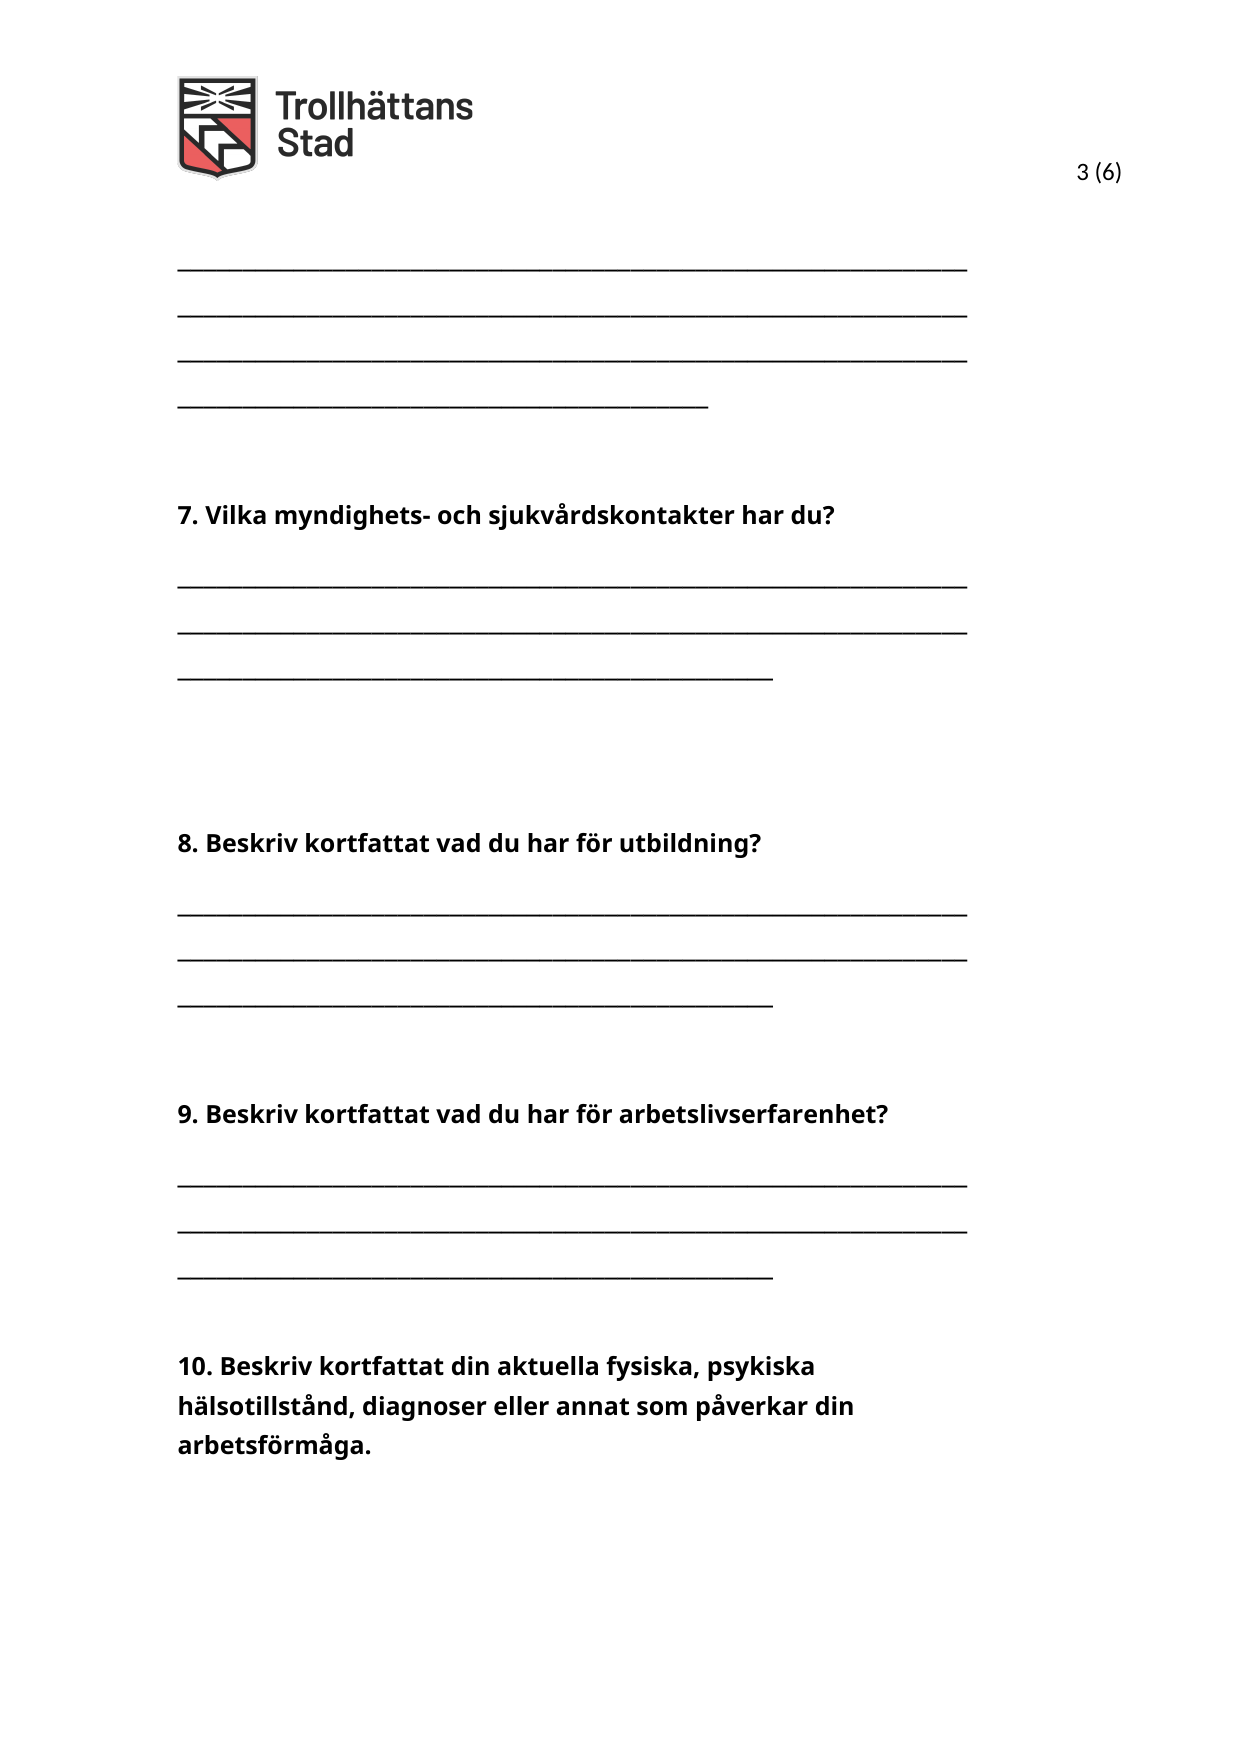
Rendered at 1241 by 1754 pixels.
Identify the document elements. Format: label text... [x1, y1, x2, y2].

text 8. Beskriv kortfattat vad du har för utbildning? [177, 825, 974, 859]
picture [177, 76, 473, 181]
text 10. Beskriv kortfattat din aktuella fysiska, psykiska hälsotillstånd, diagnoser eller annat som påverkar din arbetsförmåga. [177, 1349, 974, 1461]
text ________________________________________________________________________________________________________________________________________________________________________________________________________________________________ [177, 236, 974, 413]
text 9. Beskriv kortfattat vad du har för arbetslivserfarenhet? [177, 1097, 974, 1131]
text 7. Vilka myndighets- och sjukvårdskontakter har du? [177, 498, 974, 532]
